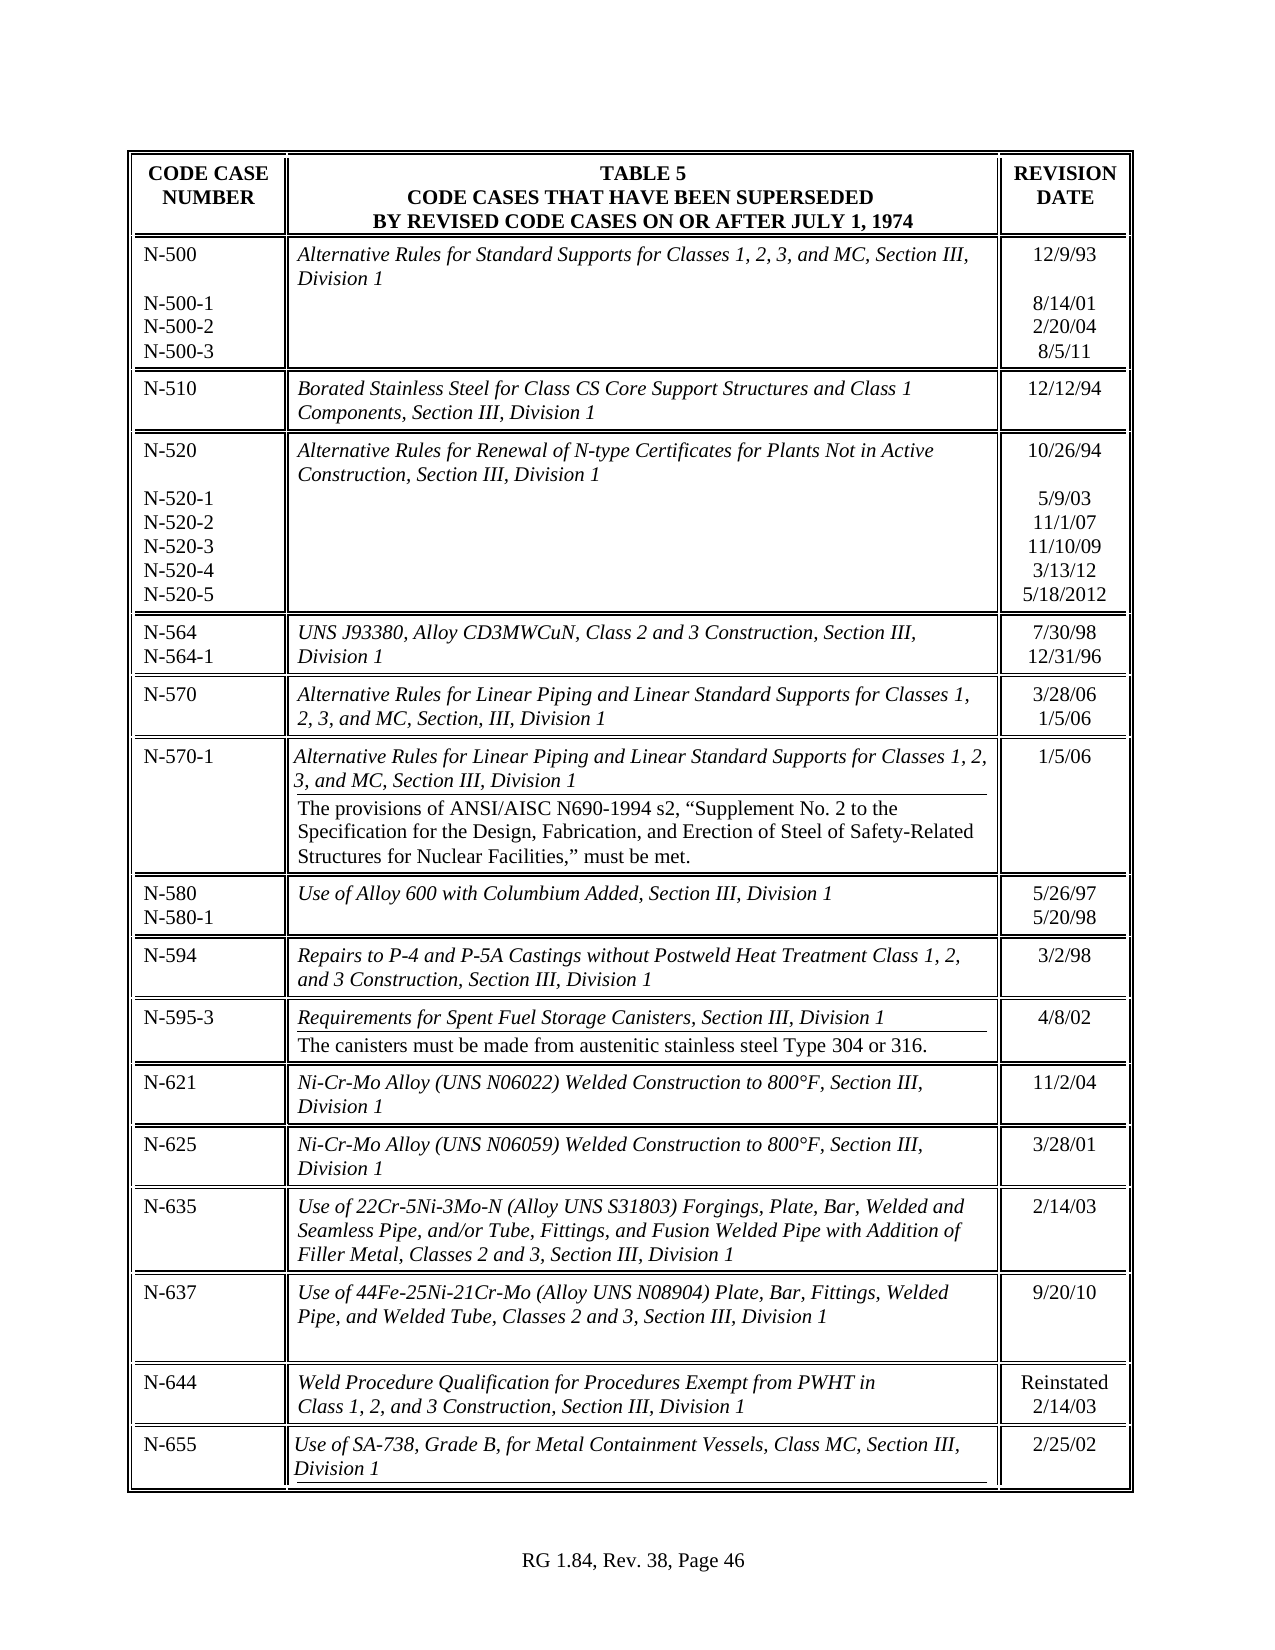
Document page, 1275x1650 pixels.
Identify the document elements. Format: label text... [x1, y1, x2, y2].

table_cell Borated Stainless Steel for Class CS Core Support Structures and Class 1 Components, Section III, Division 1 [289, 372, 997, 429]
table_cell 1/5/06 [999, 735, 1131, 872]
table_cell Ni-Cr-Mo Alloy (UNS N06059) Welded Construction to 800°F, Section III, Division 1 [289, 1128, 997, 1184]
table_cell N-621 [130, 1061, 287, 1123]
table_cell 5/26/97 5/20/98 [999, 872, 1131, 934]
table_header CODE CASE NUMBER [130, 152, 287, 233]
table_cell N-594 [130, 934, 287, 996]
table_cell Reinstated 2/14/03 [999, 1361, 1131, 1422]
table_cell N-520 N-520-1 N-520-2 N-520-3 N-520-4 N-520-5 [130, 429, 287, 611]
table_cell N-580 N-580-1 [130, 872, 287, 934]
table_cell N-510 [130, 367, 287, 429]
table_cell Ni-Cr-Mo Alloy (UNS N06022) Welded Construction to 800°F, Section III, Division 1 [289, 1066, 997, 1123]
table_cell N-595-3 [130, 996, 287, 1061]
table_cell UNS J93380, Alloy CD3MWCuN, Class 2 and 3 Construction, Section III, Division 1 [289, 616, 997, 673]
table_cell Weld Procedure Qualification for Procedures Exempt from PWHT in Class 1, 2, and 3 Construction, Section III, Division 1 [289, 1365, 997, 1422]
table_cell N-655 [130, 1423, 287, 1488]
table_cell 11/2/04 [999, 1061, 1131, 1123]
table_header REVISION DATE [999, 152, 1131, 233]
table_cell N-570 [130, 673, 287, 734]
table_header TABLE 5 CODE CASES THAT HAVE BEEN SUPERSEDED BY REVISED CODE CASES ON OR AFTER JULY 1, 1974 [287, 152, 999, 233]
table_cell N-644 [130, 1361, 287, 1422]
table_cell Alternative Rules for Renewal of N-type Certificates for Plants Not in Active Construction, Section III, Division 1 [289, 434, 997, 611]
table_cell 2/14/03 [999, 1185, 1131, 1270]
table_cell 12/9/93 8/14/01 2/20/04 8/5/11 [999, 233, 1131, 367]
table_cell 2/25/02 [999, 1423, 1131, 1488]
table_cell Alternative Rules for Linear Piping and Linear Standard Supports for Classes 1, 2, 3, and MC, Section, III, Division 1 [289, 677, 997, 734]
table_cell N-637 [130, 1270, 287, 1361]
table_cell N-564 N-564-1 [130, 611, 287, 673]
table_cell 12/12/94 [999, 367, 1131, 429]
table_cell 10/26/94 5/9/03 11/1/07 11/10/09 3/13/12 5/18/2012 [999, 429, 1131, 611]
table_cell Requirements for Spent Fuel Storage Canisters, Section III, Division 1 The canisters must be made from austenitic stainless steel Type 304 or 316. [289, 1000, 997, 1061]
table_cell 9/20/10 [999, 1270, 1131, 1361]
table_cell 7/30/98 12/31/96 [999, 611, 1131, 673]
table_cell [287, 1423, 999, 1488]
table_cell Use of Alloy 600 with Columbium Added, Section III, Division 1 [289, 877, 997, 934]
table_cell N-570-1 [130, 735, 287, 872]
table_cell N-635 [130, 1185, 287, 1270]
table_cell 4/8/02 [999, 996, 1131, 1061]
table_cell N-500 N-500-1 N-500-2 N-500-3 [130, 233, 287, 367]
table_cell Use of 44Fe-25Ni-21Cr-Mo (Alloy UNS N08904) Plate, Bar, Fittings, Welded Pipe, and Welded Tube, Classes 2 and 3, Section III, Division 1 [289, 1275, 997, 1361]
table_cell 3/28/06 1/5/06 [999, 673, 1131, 734]
table_cell Alternative Rules for Standard Supports for Classes 1, 2, 3, and MC, Section III, Division 1 [289, 238, 997, 367]
table_cell Alternative Rules for Linear Piping and Linear Standard Supports for Classes 1, 2, 3, and MC, Section III, Division 1 The provisions of ANSI/AISC N690-1994 s2, “Supplement No. 2 to the Specification for the Design, Fabrication, and Erection of Steel of Safety-Related Structures for Nuclear Facilities,” must be met. [289, 739, 997, 872]
table_cell 3/28/01 [999, 1123, 1131, 1184]
table_cell N-625 [130, 1123, 287, 1184]
table_cell 3/2/98 [999, 934, 1131, 996]
table_cell Use of 22Cr-5Ni-3Mo-N (Alloy UNS S31803) Forgings, Plate, Bar, Welded and Seamless Pipe, and/or Tube, Fittings, and Fusion Welded Pipe with Addition of Filler Metal, Classes 2 and 3, Section III, Division 1 [289, 1189, 997, 1270]
table_cell Repairs to P-4 and P-5A Castings without Postweld Heat Treatment Class 1, 2, and 3 Construction, Section III, Division 1 [289, 939, 997, 996]
